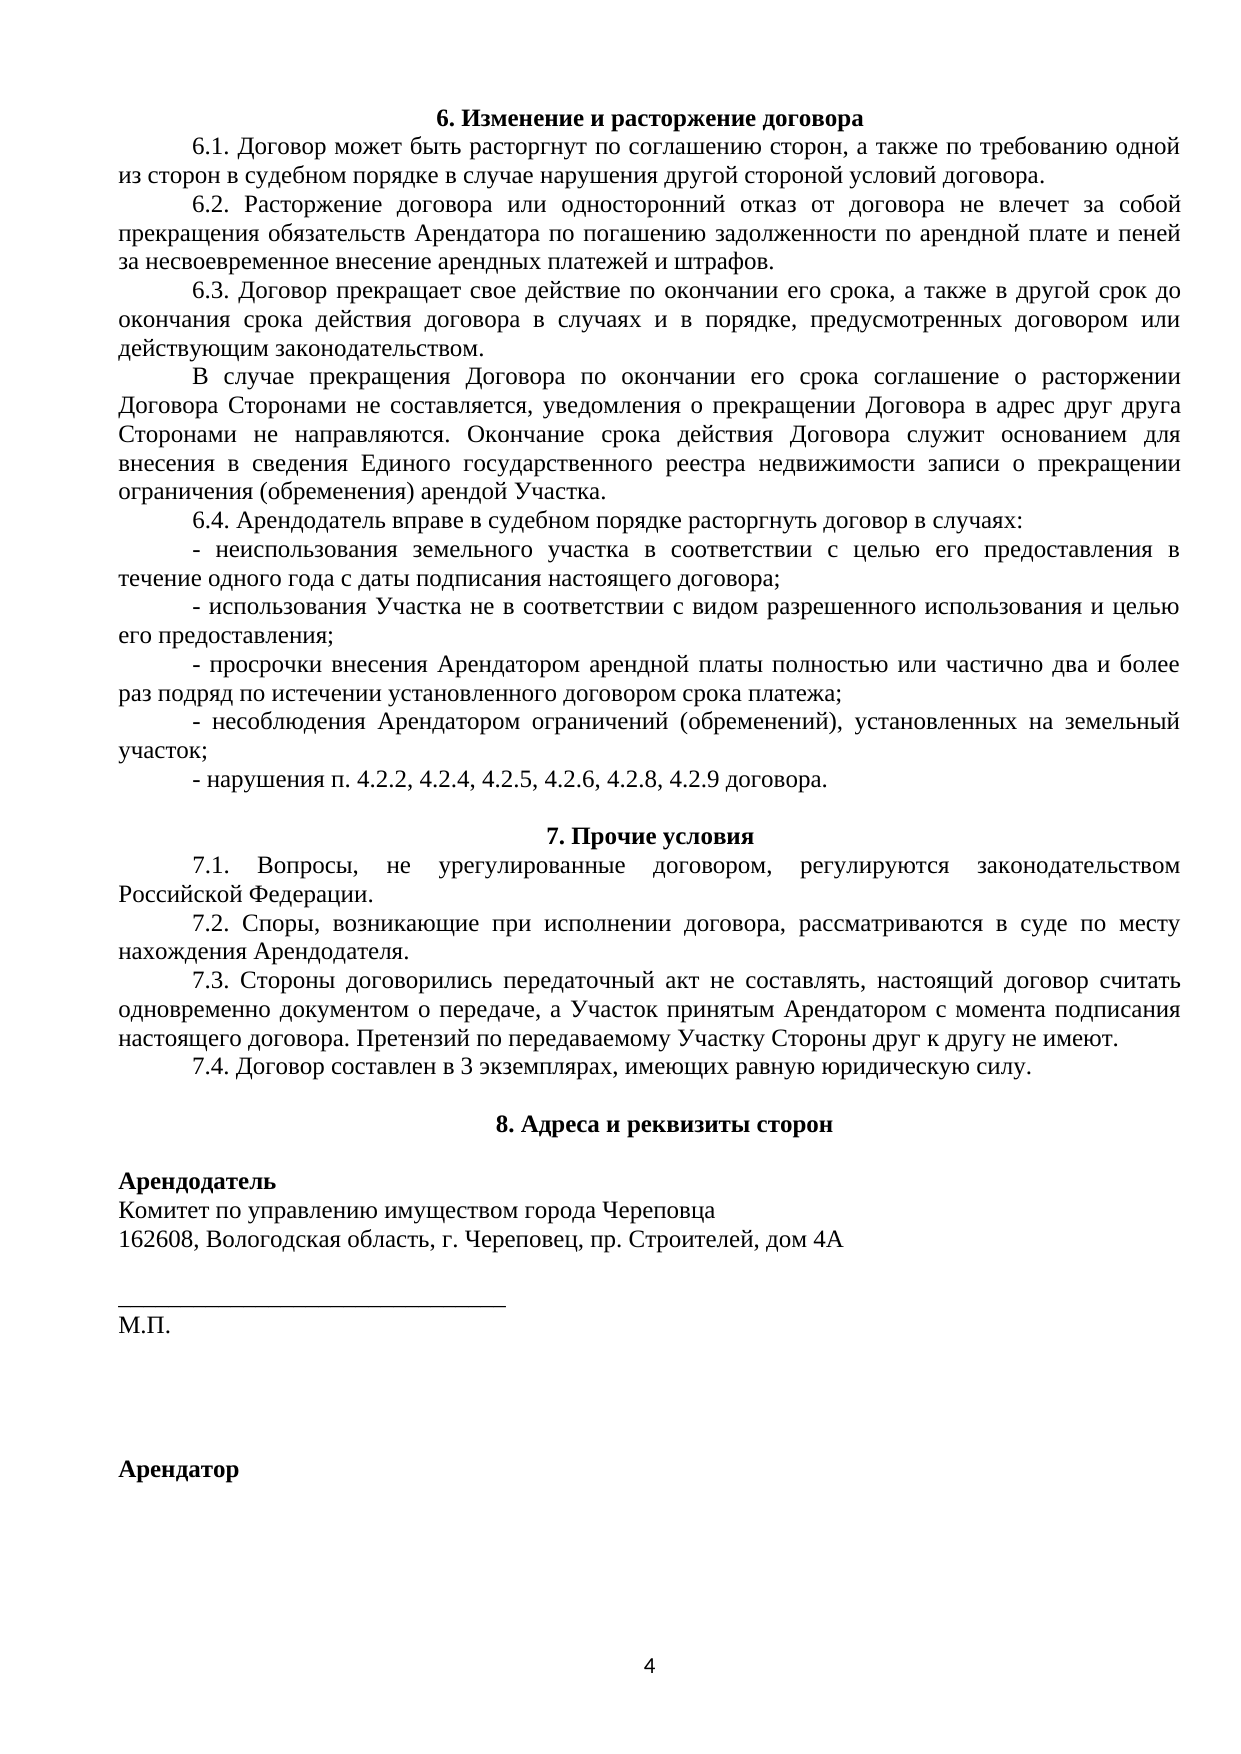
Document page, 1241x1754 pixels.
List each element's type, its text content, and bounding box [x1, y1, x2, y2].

text 6.4. Арендодатель вправе в судебном порядке расторгнуть договор в случаях: [118, 505, 1181, 534]
text - неиспользования земельного участка в соответствии с целью его предоставления в течение одного года с даты подписания настоящего договора; [118, 534, 1181, 591]
text 7. Прочие условия [118, 821, 1182, 850]
text 6. Изменение и расторжение договора [118, 103, 1182, 131]
text 162608, Вологодская область, г. Череповец, пр. Строителей, дом 4А [118, 1224, 1181, 1253]
text - несоблюдения Арендатором ограничений (обременений), установленных на земельный участок; [118, 706, 1181, 764]
text М.П. [118, 1310, 1181, 1339]
text - нарушения п. 4.2.2, 4.2.4, 4.2.5, 4.2.6, 4.2.8, 4.2.9 договора. [118, 764, 1181, 793]
text Арендодатель [118, 1166, 1181, 1195]
text 7.4. Договор составлен в 3 экземплярах, имеющих равную юридическую силу. [118, 1051, 1182, 1080]
text 7.3. Стороны договорились передаточный акт не составлять, настоящий договор считать одновременно документом о передаче, а Участок принятым Арендатором с момента подписания настоящего договора. Претензий по передаваемому Участку Стороны друг к другу не имеют. [118, 965, 1182, 1051]
text Комитет по управлению имуществом города Череповца [118, 1195, 1181, 1224]
text 8. Адреса и реквизиты сторон [148, 1109, 1181, 1138]
text _______________________________ [118, 1281, 1181, 1310]
text - просрочки внесения Арендатором арендной платы полностью или частично два и более раз подряд по истечении установленного договором срока платежа; [118, 649, 1181, 706]
text 6.3. Договор прекращает свое действие по окончании его срока, а также в другой срок до окончания срока действия договора в случаях и в порядке, предусмотренных договором или действующим законодательством. [118, 275, 1182, 361]
text Арендатор [118, 1454, 1181, 1483]
text 6.1. Договор может быть расторгнут по соглашению сторон, а также по требованию одной из сторон в судебном порядке в случае нарушения другой стороной условий договора. [118, 131, 1182, 189]
text 6.2. Расторжение договора или односторонний отказ от договора не влечет за собой прекращения обязательств Арендатора по погашению задолженности по арендной плате и пеней за несвоевременное внесение арендных платежей и штрафов. [118, 189, 1182, 275]
text 7.2. Споры, возникающие при исполнении договора, рассматриваются в суде по месту нахождения Арендодателя. [118, 908, 1182, 965]
text - использования Участка не в соответствии с видом разрешенного использования и целью его предоставления; [118, 591, 1181, 649]
text В случае прекращения Договора по окончании его срока соглашение о расторжении Договора Сторонами не составляется, уведомления о прекращении Договора в адрес друг друга Сторонами не направляются. Окончание срока действия Договора служит основанием для внесения в сведения Единого государственного реестра недвижимости записи о прекращении ограничения (обременения) арендой Участка. [118, 361, 1182, 505]
text 7.1. Вопросы, не урегулированные договором, регулируются законодательством Российской Федерации. [118, 850, 1181, 908]
